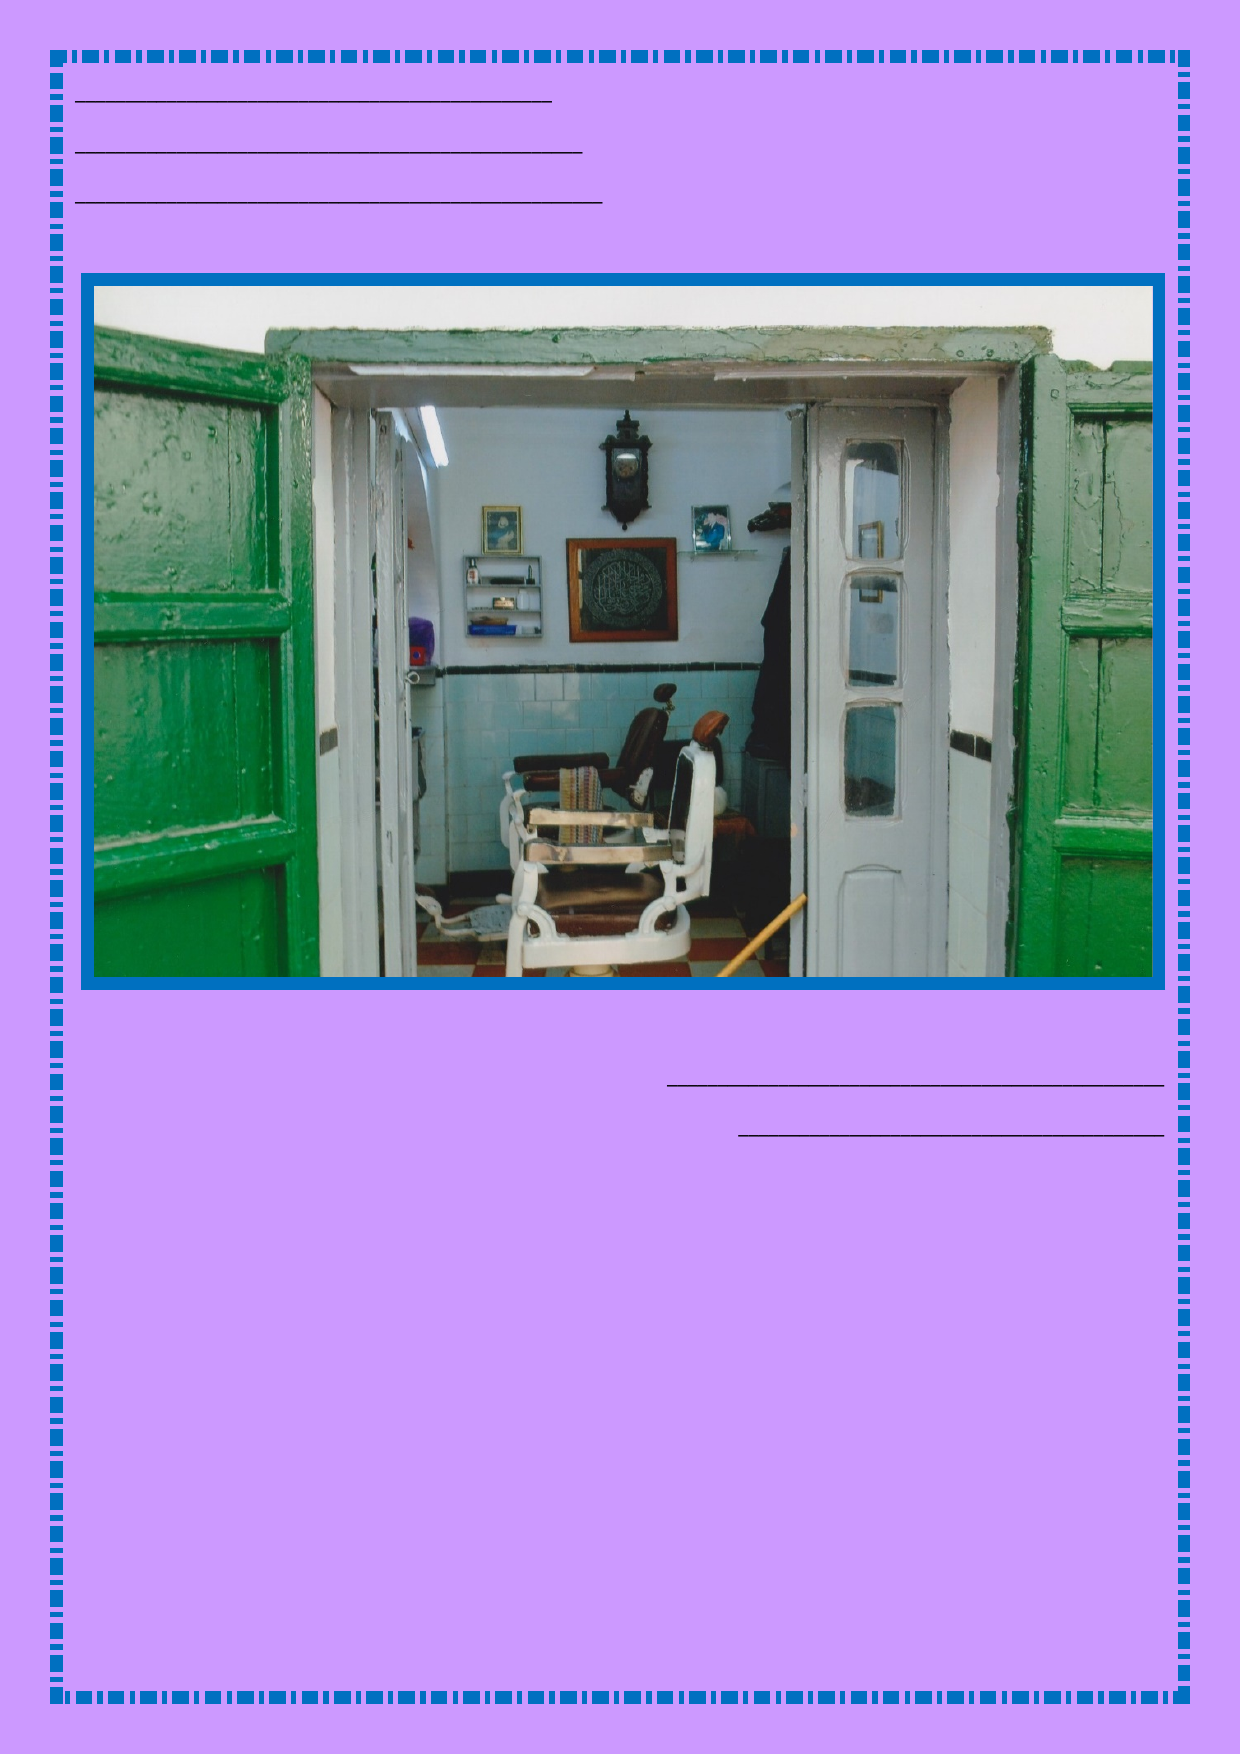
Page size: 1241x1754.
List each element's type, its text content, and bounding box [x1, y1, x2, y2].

text __________________________________________ [75, 1109, 1165, 1141]
text _______________________________________________ [75, 75, 1165, 106]
text _________________________________________________ [75, 1059, 1165, 1090]
text __________________________________________________ [75, 125, 1165, 157]
text ____________________________________________________ [75, 176, 1165, 207]
picture [94, 286, 1153, 977]
